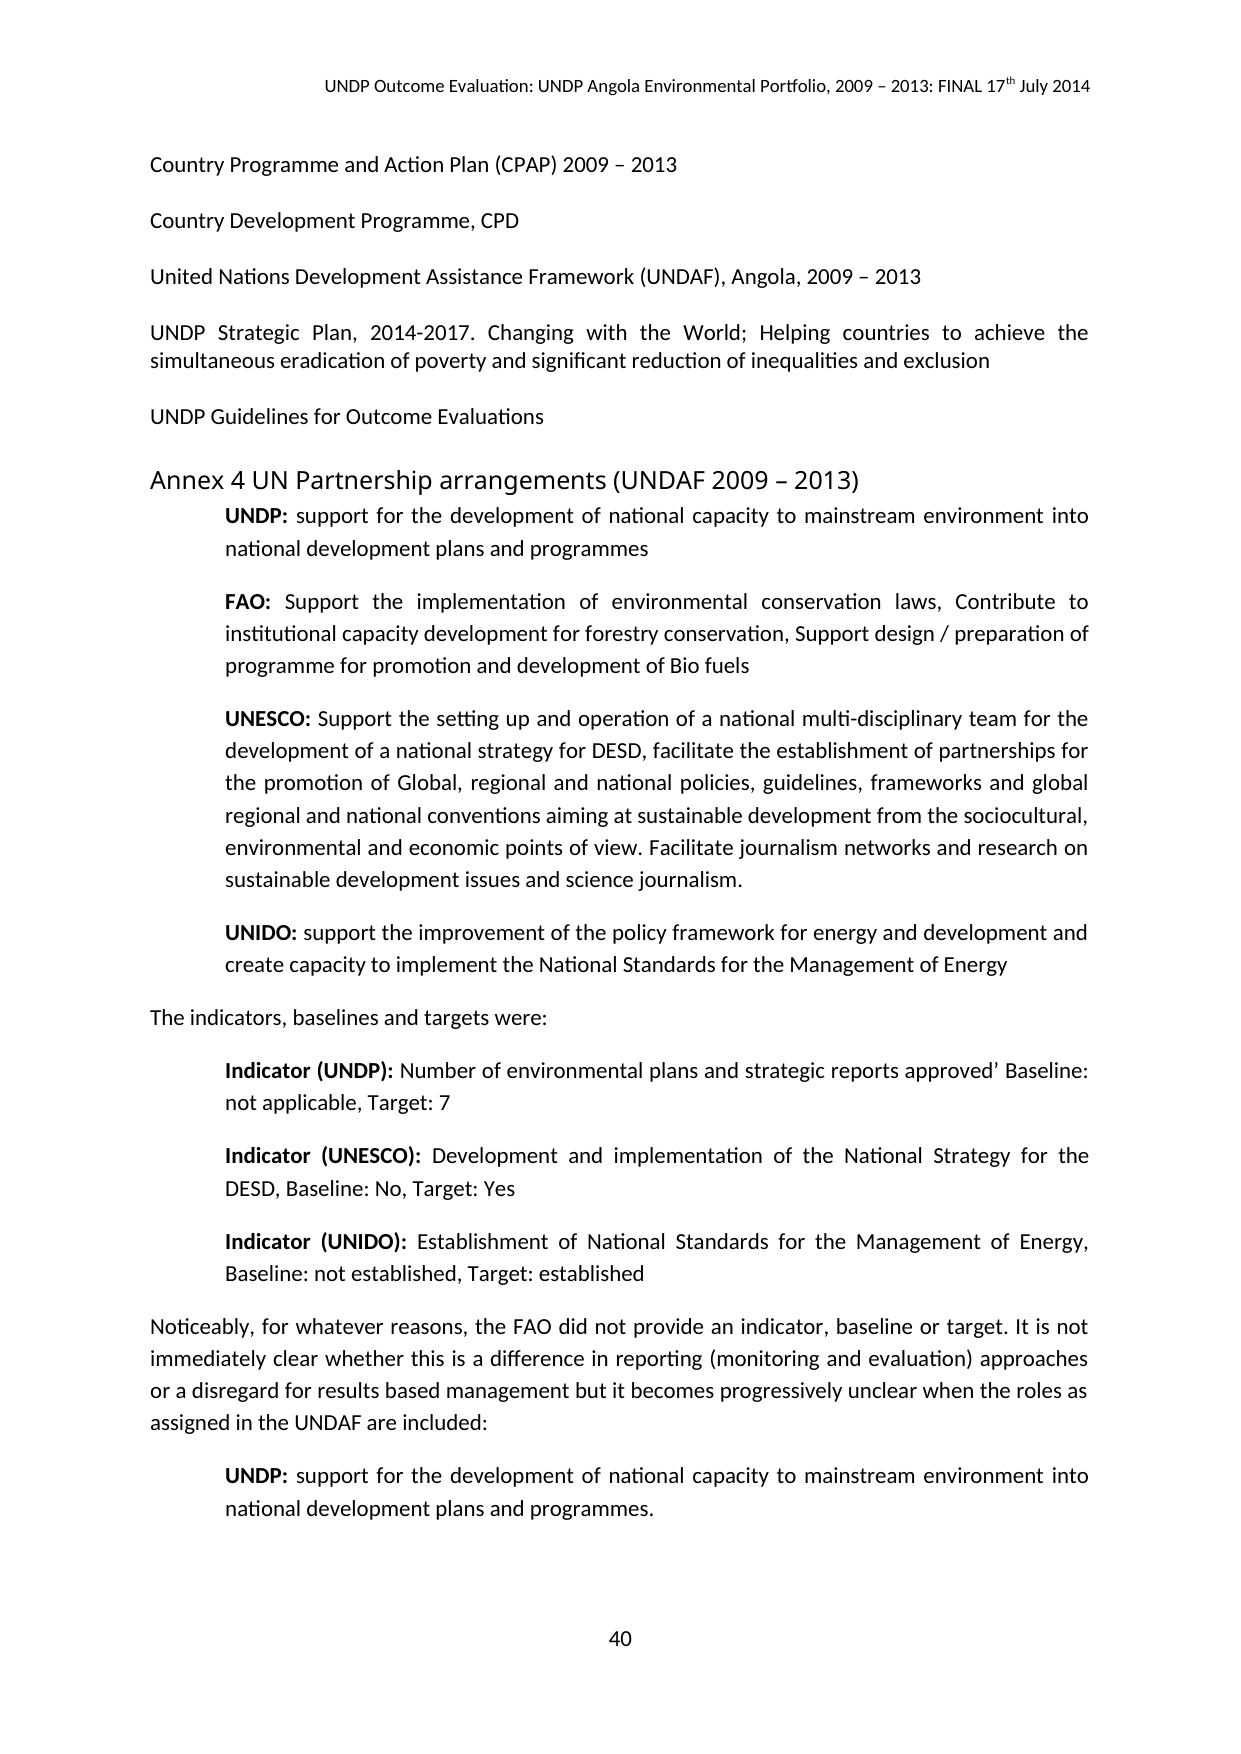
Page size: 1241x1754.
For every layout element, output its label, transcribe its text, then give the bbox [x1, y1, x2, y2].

text UNDP Guidelines for Outcome Evaluations [150, 402, 1090, 430]
subtitle Annex 4 UN Partnership arrangements (UNDAF 2009 – 2013) [150, 462, 1090, 496]
text The indicators, baselines and targets were: [150, 1003, 1090, 1031]
text Indicator (UNESCO): Development and implementation of the National Strategy for the DESD, Baseline: No, Target: Yes [225, 1142, 1090, 1202]
text Indicator (UNIDO): Establishment of National Standards for the Management of Energy, Baseline: not established, Target: established [225, 1227, 1090, 1287]
text United Nations Development Assistance Framework (UNDAF), Angola, 2009 – 2013 [150, 262, 1090, 290]
text UNDP Strategic Plan, 2014-2017. Changing with the World; Helping countries to achieve the simultaneous eradication of poverty and significant reduction of inequalities and exclusion [150, 318, 1090, 374]
text UNESCO: Support the setting up and operation of a national multi-disciplinary team for the development of a national strategy for DESD, facilitate the establishment of partnerships for the promotion of Global, regional and national policies, guidelines, frameworks and global regional and national conventions aiming at sustainable development from the sociocultural, environmental and economic points of view. Facilitate journalism networks and research on sustainable development issues and science journalism. [225, 704, 1090, 893]
text UNDP: support for the development of national capacity to mainstream environment into national development plans and programmes. [225, 1462, 1090, 1522]
text Indicator (UNDP): Number of environmental plans and strategic reports approved’ Baseline: not applicable, Target: 7 [225, 1056, 1090, 1117]
text Noticeably, for whatever reasons, the FAO did not provide an indicator, baseline or target. It is not immediately clear whether this is a difference in reporting (monitoring and evaluation) approaches or a disregard for results based management but it becomes progressively unclear when the roles as assigned in the UNDAF are included: [150, 1312, 1090, 1437]
text UNDP: support for the development of national capacity to mainstream environment into national development plans and programmes [225, 502, 1090, 562]
text Country Programme and Action Plan (CPAP) 2009 – 2013 [150, 150, 1090, 178]
text UNIDO: support the improvement of the policy framework for energy and development and create capacity to implement the National Standards for the Management of Energy [225, 918, 1090, 978]
text FAO: Support the implementation of environmental conservation laws, Contribute to institutional capacity development for forestry conservation, Support design / preparation of programme for promotion and development of Bio fuels [225, 587, 1090, 679]
text Country Development Programme, CPD [150, 206, 1090, 234]
